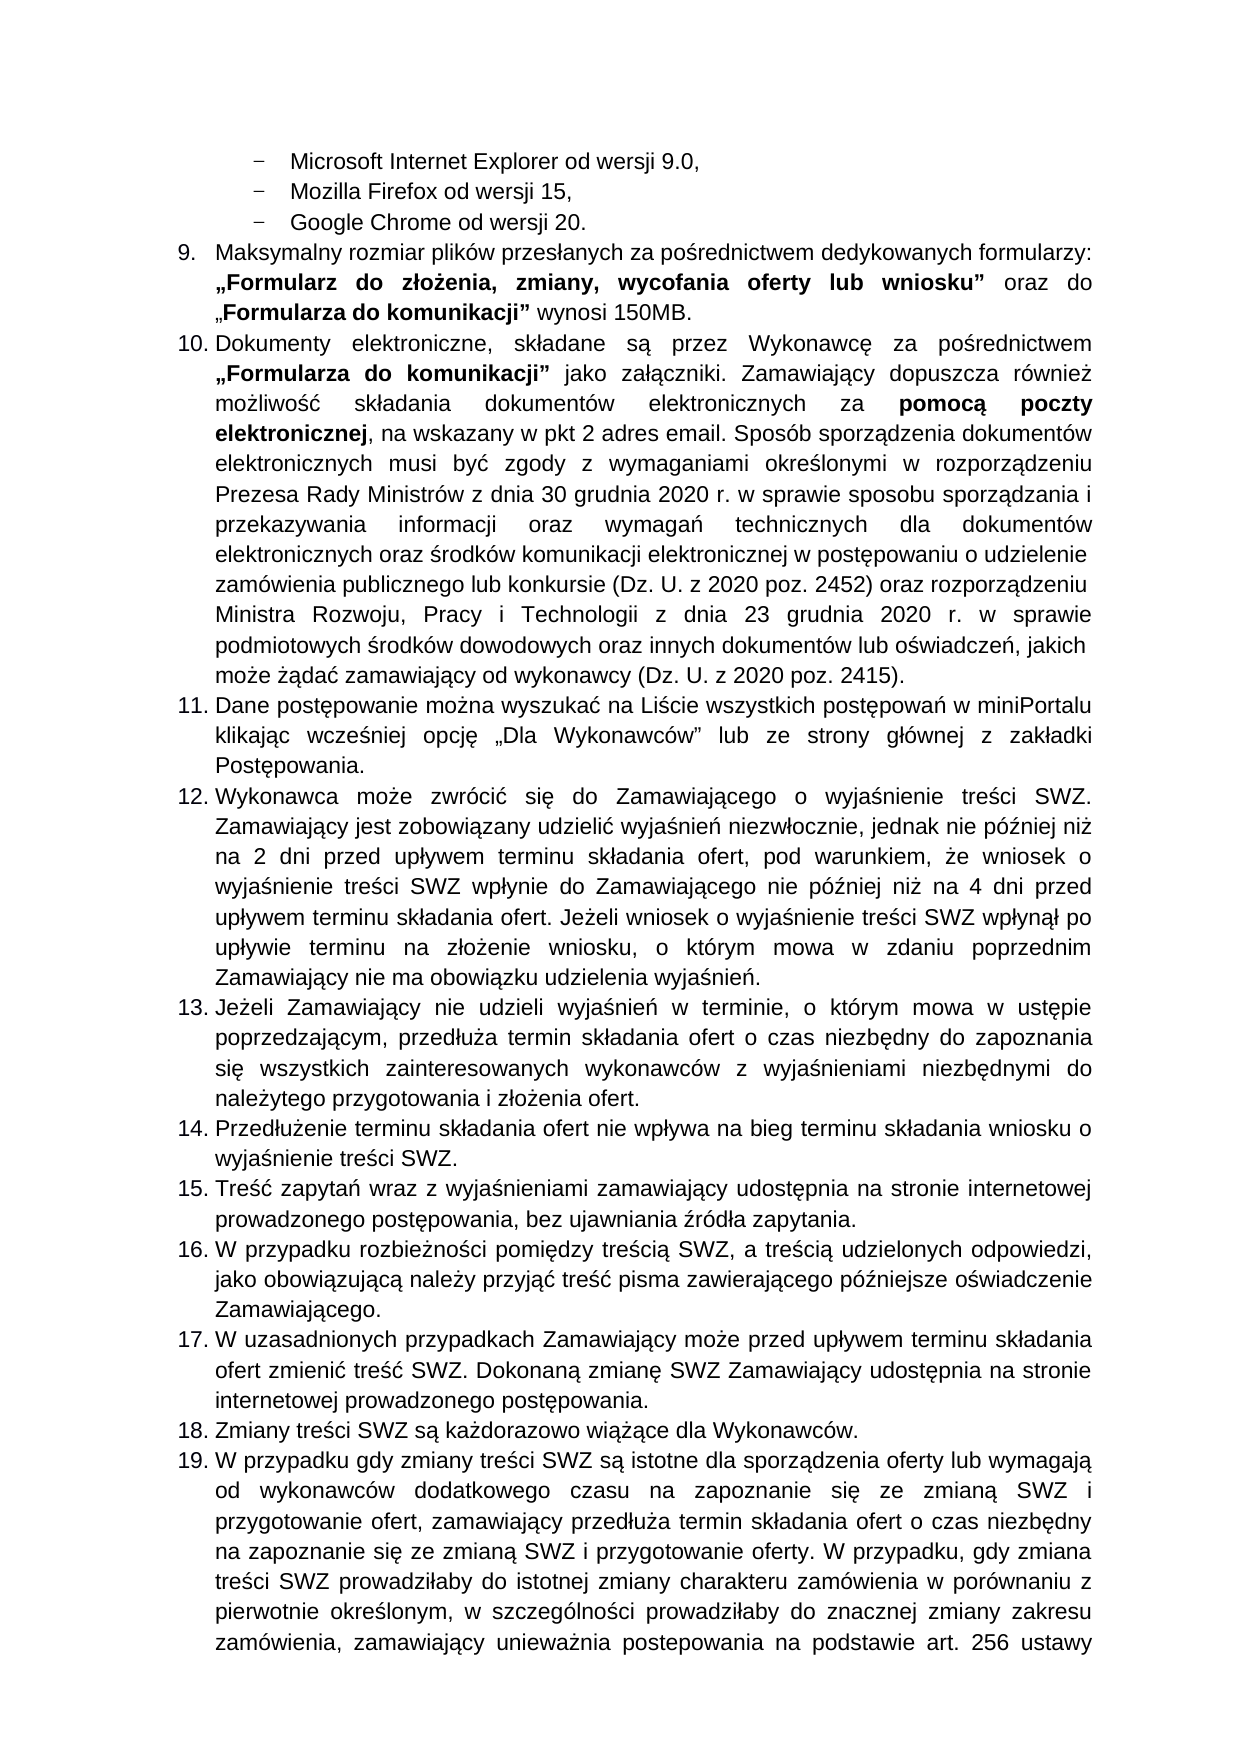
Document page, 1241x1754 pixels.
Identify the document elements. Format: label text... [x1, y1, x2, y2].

list W przypadku rozbieżności pomiędzy treścią SWZ, a treścią udzielonych odpowiedzi, jako obowiązującą należy przyjąć treść pisma zawierającego późniejsze oświadczenie Zamawiającego. [177, 1236, 1093, 1322]
list Google Chrome od wersji 20. [252, 208, 1093, 235]
list Microsoft Internet Explorer od wersji 9.0, [252, 148, 1093, 174]
list Wykonawca może zwrócić się do Zamawiającego o wyjaśnienie treści SWZ. Zamawiający jest zobowiązany udzielić wyjaśnień niezwłocznie, jednak nie później niż na 2 dni przed upływem terminu składania ofert, pod warunkiem, że wniosek o wyjaśnienie treści SWZ wpłynie do Zamawiającego nie później niż na 4 dni przed upływem terminu składania ofert. Jeżeli wniosek o wyjaśnienie treści SWZ wpłynął po upływie terminu na złożenie wniosku, o którym mowa w zdaniu poprzednim Zamawiający nie ma obowiązku udzielenia wyjaśnień. [177, 783, 1093, 990]
list Przedłużenie terminu składania ofert nie wpływa na bieg terminu składania wniosku o wyjaśnienie treści SWZ. [177, 1115, 1093, 1171]
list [177, 1447, 1093, 1655]
list Jeżeli Zamawiający nie udzieli wyjaśnień w terminie, o którym mowa w ustępie poprzedzającym, przedłuża termin składania ofert o czas niezbędny do zapoznania się wszystkich zainteresowanych wykonawców z wyjaśnieniami niezbędnymi do należytego przygotowania i złożenia ofert. [177, 994, 1093, 1111]
list W uzasadnionych przypadkach Zamawiający może przed upływem terminu składania ofert zmienić treść SWZ. Dokonaną zmianę SWZ Zamawiający udostępnia na stronie internetowej prowadzonego postępowania. [177, 1326, 1093, 1413]
text zamówienia publicznego lub konkursie (Dz. U. z 2020 poz. 2452) oraz rozporządzeniu [215, 571, 1093, 597]
text Ministra Rozwoju, Pracy i Technologii z dnia 23 grudnia 2020 r. w sprawie podmiotowych środków dowodowych oraz innych dokumentów lub oświadczeń, jakich [215, 601, 1093, 658]
list Maksymalny rozmiar plików przesłanych za pośrednictwem dedykowanych formularzy: „Formularz do złożenia, zmiany, wycofania oferty lub wniosku” oraz do „Formularza do komunikacji” wynosi 150MB. [177, 239, 1093, 326]
list Dane postępowanie można wyszukać na Liście wszystkich postępowań w miniPortalu klikając wcześniej opcję „Dla Wykonawców” lub ze strony głównej z zakładki Postępowania. [177, 692, 1093, 779]
list Zmiany treści SWZ są każdorazowo wiążące dla Wykonawców. [177, 1417, 1093, 1443]
list Dokumenty elektroniczne, składane są przez Wykonawcę za pośrednictwem „Formularza do komunikacji” jako załączniki. Zamawiający dopuszcza również możliwość składania dokumentów elektronicznych za pomocą poczty elektronicznej, na wskazany w pkt 2 adres email. Sposób sporządzenia dokumentów elektronicznych musi być zgody z wymaganiami określonymi w rozporządzeniu Prezesa Rady Ministrów z dnia 30 grudnia 2020 r. w sprawie sposobu sporządzania i przekazywania informacji oraz wymagań technicznych dla dokumentów elektronicznych oraz środków komunikacji elektronicznej w postępowaniu o udzielenie [177, 329, 1093, 567]
list Mozilla Firefox od wersji 15, [252, 178, 1093, 204]
text może żądać zamawiający od wykonawcy (Dz. U. z 2020 poz. 2415). [215, 662, 1093, 688]
list Treść zapytań wraz z wyjaśnieniami zamawiający udostępnia na stronie internetowej prowadzonego postępowania, bez ujawniania źródła zapytania. [177, 1175, 1093, 1232]
